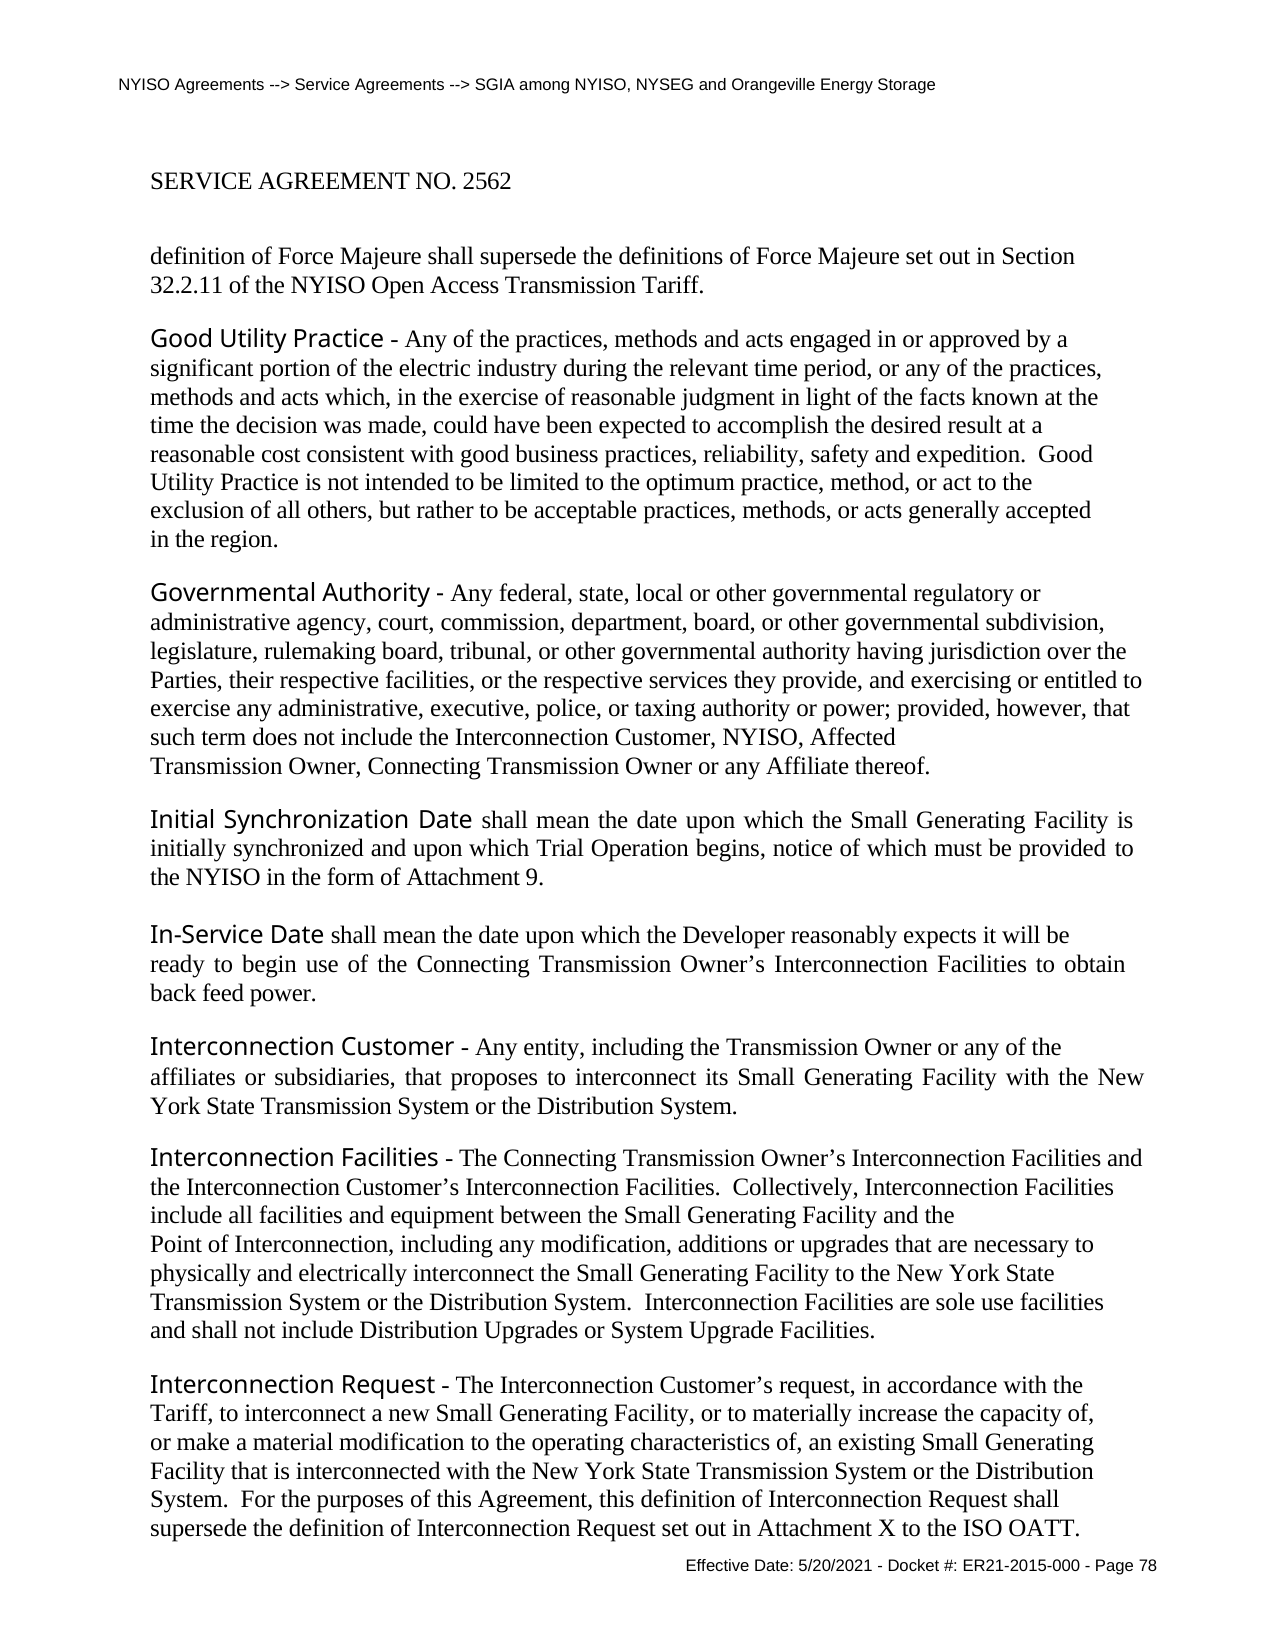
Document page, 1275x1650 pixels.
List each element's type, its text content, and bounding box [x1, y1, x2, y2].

text Interconnection Request - The Interconnection Customer’s request, in accordance with the [150, 1370, 1275, 1399]
text administrative agency, court, commission, department, board, or other governmental subdivision, legislature, rulemaking board, tribunal, or other governmental authority having jurisdiction over the Parties, their respective facilities, or the respective services they provide, and exercising or entitled to exercise any administrative, executive, police, or taxing authority or power; provided, however, that such term does not include the Interconnection Customer, NYISO, Affected Transmission Owner, Connecting Transmission Owner or any Affiliate thereof. [150, 608, 1144, 780]
text significant portion of the electric industry during the relevant time period, or any of the practices, methods and acts which, in the exercise of reasonable judgment in light of the facts known at the time the decision was made, could have been expected to accomplish the desired result at a reasonable cost consistent with good business practices, reliability, safety and expedition. Good Utility Practice is not intended to be limited to the optimum practice, method, or act to the exclusion of all others, but rather to be acceptable practices, methods, or acts generally accepted in the region. [150, 354, 1142, 553]
text affiliates or subsidiaries, that proposes to interconnect its Small Generating Facility with the New York State Transmission System or the Distribution System. [150, 1062, 1145, 1120]
text Interconnection Facilities - The Connecting Transmission Owner’s Interconnection Facilities and the Interconnection Customer’s Interconnection Facilities. Collectively, Interconnection Facilities include all facilities and equipment between the Small Generating Facility and the Point of Interconnection, including any modification, additions or upgrades that are necessary to physically and electrically interconnect the Small Generating Facility to the New York State Transmission System or the Distribution System. Interconnection Facilities are sole use facilities and shall not include Distribution Upgrades or System Upgrade Facilities. [150, 1143, 1144, 1345]
text Governmental Authority - Any federal, state, local or other governmental regulatory or [150, 578, 1275, 607]
text 32.2.11 of the NYISO Open Access Transmission Tariff. [150, 270, 1275, 299]
text ready to begin use of the Connecting Transmission Owner’s Interconnection Facilities to obtain back feed power. [150, 949, 1127, 1007]
text definition of Force Majeure shall supersede the definitions of Force Majeure set out in Section [150, 241, 1275, 270]
text Initial Synchronization Date shall mean the date upon which the Small Generating Facility is initially synchronized and upon which Trial Operation begins, notice of which must be provided to the NYISO in the form of Attachment 9. [150, 806, 1134, 891]
text Interconnection Customer - Any entity, including the Transmission Owner or any of the [150, 1033, 1275, 1062]
text Tariff, to interconnect a new Small Generating Facility, or to materially increase the capacity of, or make a material modification to the operating characteristics of, an existing Small Generating Facility that is interconnected with the New York State Transmission System or the Distribution System. For the purposes of this Agreement, this definition of Interconnection Request shall supersede the definition of Interconnection Request set out in Attachment X to the ISO OATT. [150, 1399, 1135, 1542]
text SERVICE AGREEMENT NO. 2562 [150, 166, 1275, 195]
text Good Utility Practice - Any of the practices, methods and acts engaged in or approved by a [150, 324, 1275, 353]
text In-Service Date shall mean the date upon which the Developer reasonably expects it will be [150, 920, 1275, 949]
